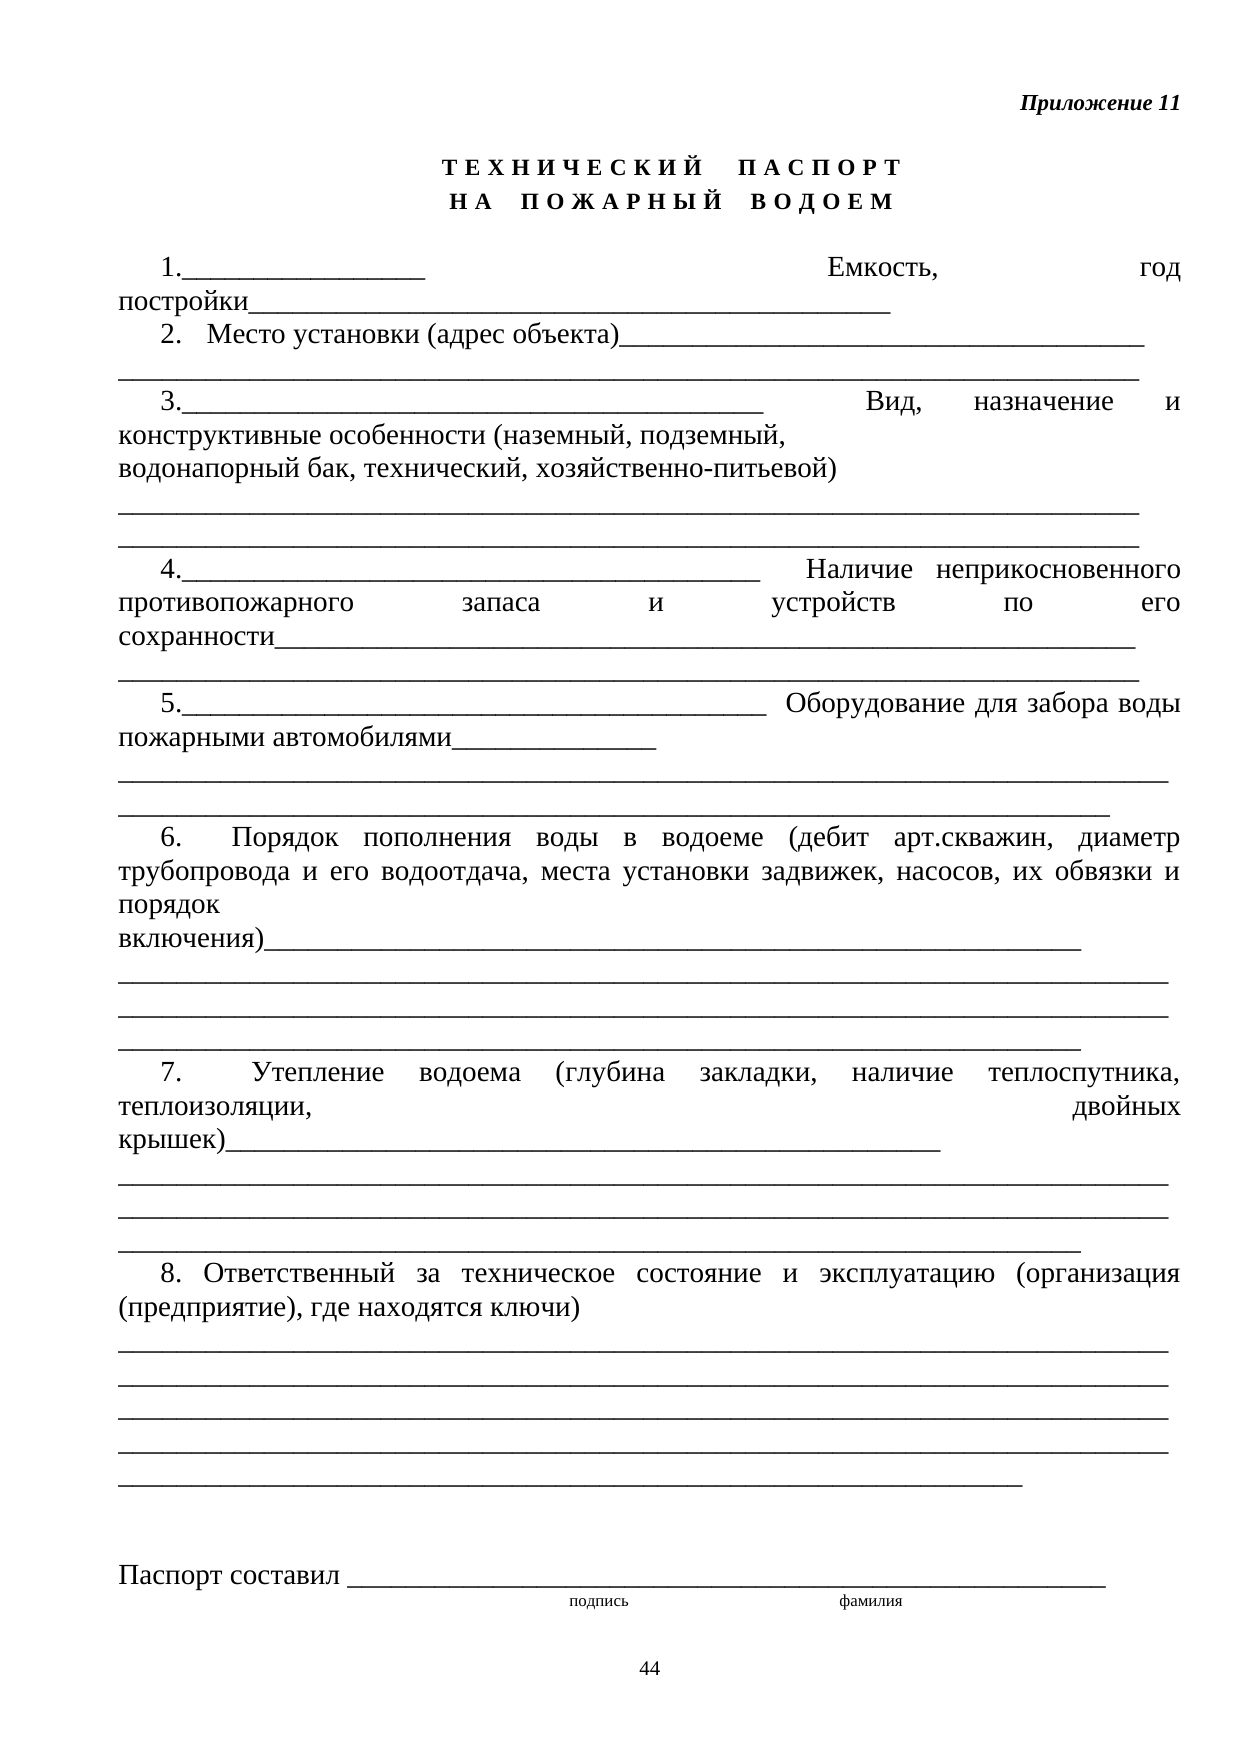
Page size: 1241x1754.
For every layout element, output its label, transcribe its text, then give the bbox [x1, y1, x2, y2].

list Оборудование для забора воды пожарными автомобилями______________ [118, 685, 1181, 752]
list Наличие неприкосновенного противопожарного запаса и устройств по его сохранности___________________________________________________________ [118, 551, 1181, 652]
text 8. Ответственный за техническое состояние и эксплуатацию (организация (предприятие), где находятся ключи) [118, 1255, 1181, 1322]
text __________________________________________________________________________________________________________________________________________________________________________________________________________________ [118, 1155, 1181, 1255]
text подпись фамилия [118, 1591, 1181, 1624]
text ______________________________________________________________________ [118, 350, 1181, 383]
text н а п о ж а р н ы й в о д о е м [118, 182, 1181, 216]
text ______________________________________________________________________ [118, 652, 1181, 685]
text водонапорный бак, технический, хозяйственно-питьевой) ______________________________________________________________________ [118, 450, 1181, 517]
list Место установки (адрес объекта)____________________________________ [118, 316, 1181, 350]
text 7. Утепление водоема (глубина закладки, наличие теплоспутника, теплоизоляции, двойных крышек)_________________________________________________ [118, 1054, 1181, 1155]
text ______________________________________________________________________ [118, 517, 1181, 551]
list Емкость, год постройки____________________________________________ [118, 249, 1181, 316]
text 6. Порядок пополнения воды в водоеме (дебит арт.скважин, диаметр трубопровода и его водоотдача, места установки задвижек, насосов, их обвязки и порядок включения)________________________________________________________ [118, 819, 1181, 953]
text ____________________________________________________________________________________________________________________________________________ [118, 752, 1181, 819]
text Приложение 11 [118, 89, 1181, 115]
text Паспорт составил ____________________________________________________ [118, 1557, 1181, 1591]
text т е х н и ч е с к и й п а с п о р т [118, 148, 1181, 182]
list Вид, назначение и конструктивные особенности (наземный, подземный, [118, 383, 1181, 450]
text __________________________________________________________________________________________________________________________________________________________________________________________________________________ [118, 953, 1181, 1054]
text ______________________________________________________________________________________________________________________________________________________________________________________________________________________________________________________________________________________________________________________________________________________________ [118, 1322, 1181, 1490]
